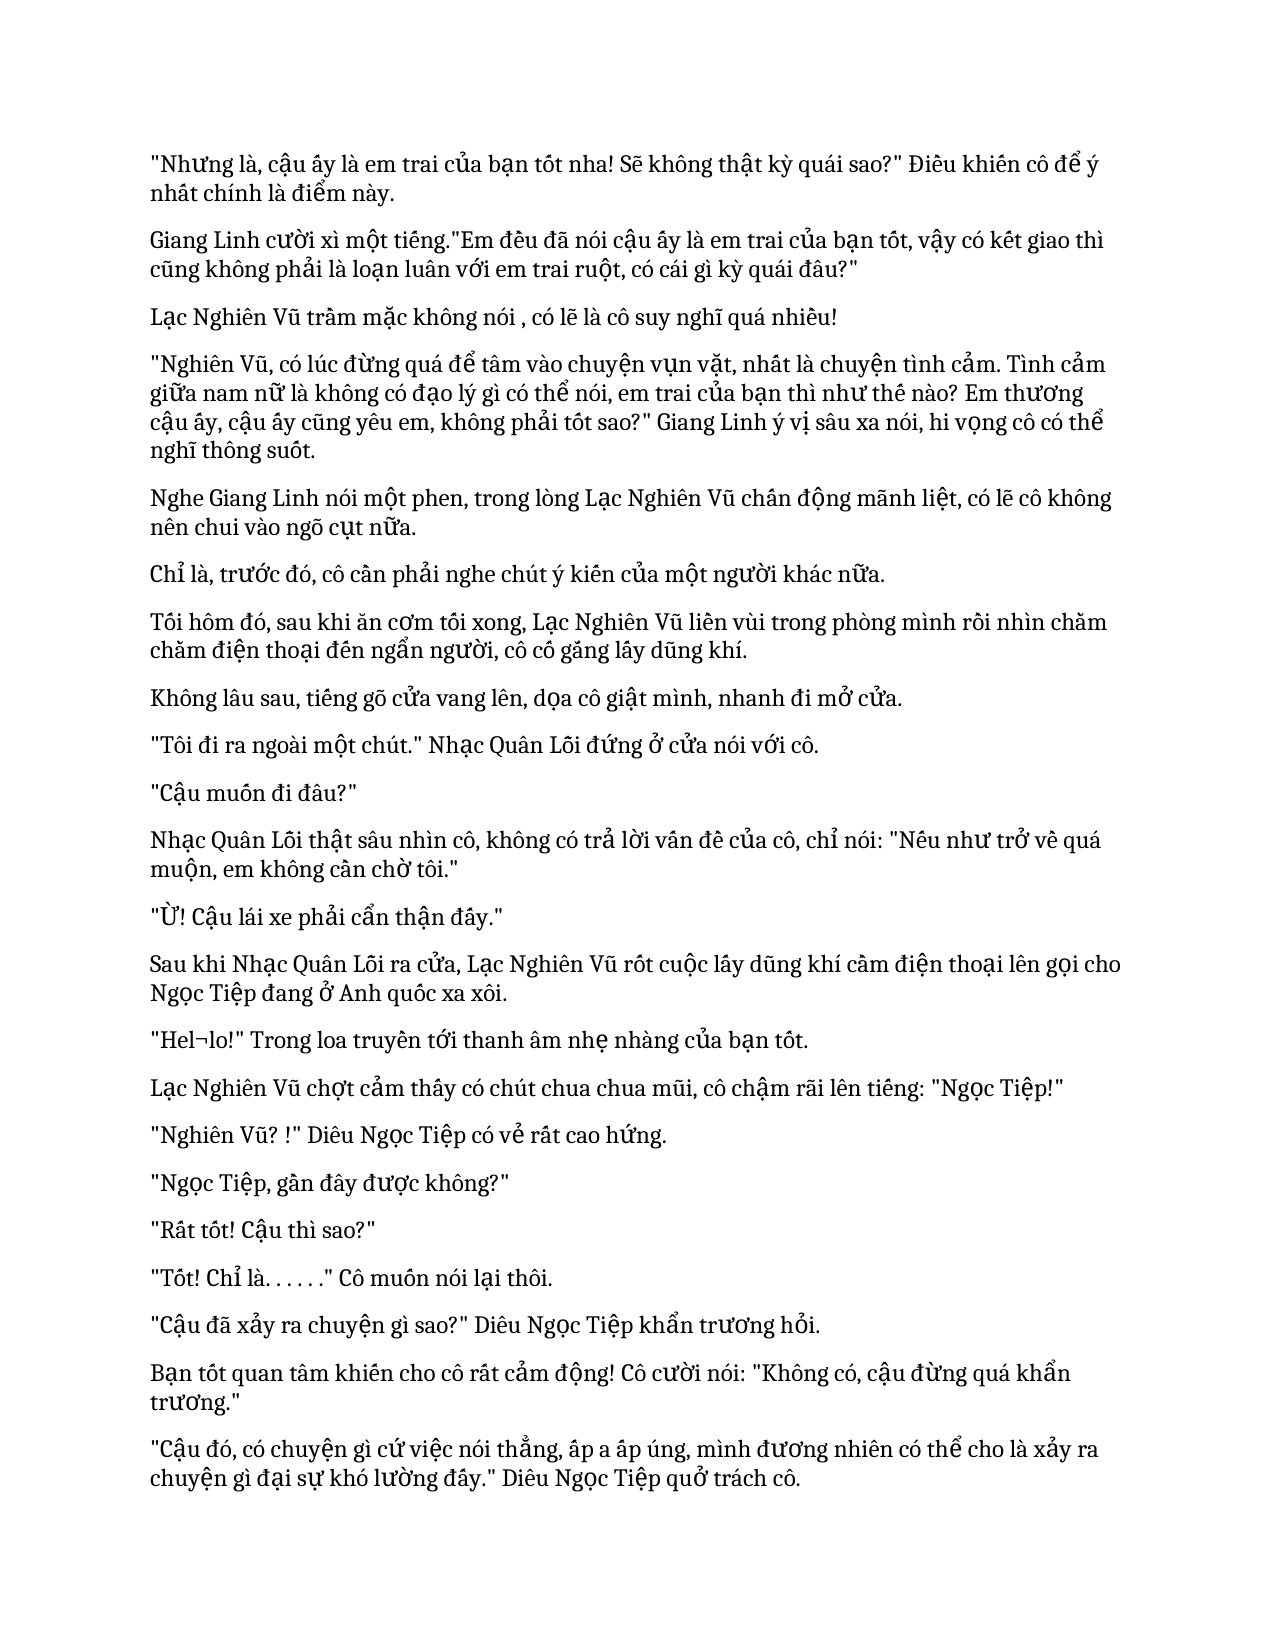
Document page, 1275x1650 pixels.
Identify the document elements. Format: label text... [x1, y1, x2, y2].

text "Nghiên Vũ? !" Diêu Ngọc Tiệp có vẻ rất cao hứng. [150, 1121, 1125, 1150]
text "Nghiên Vũ, có lúc đừng quá để tâm vào chuyện vụn vặt, nhất là chuyện tình cảm. Tình cảm giữa nam nữ là không có đạo lý gì có thể nói, em trai của bạn thì như thế nào? Em thương cậu ấy, cậu ấy cũng yêu em, không phải tốt sao?" Giang Linh ý vị sâu xa nói, hi vọng cô có thể nghĩ thông suốt. [150, 350, 1125, 465]
text "Tôi đi ra ngoài một chút." Nhạc Quân Lỗi đứng ở cửa nói với cô. [150, 731, 1125, 760]
text "Cậu đó, có chuyện gì cứ việc nói thẳng, ấp a ấp úng, mình đương nhiên có thể cho là xảy ra chuyện gì đại sự khó lường đấy." Diêu Ngọc Tiệp quở trách cô. [150, 1435, 1125, 1492]
text "Rất tốt! Cậu thì sao?" [150, 1216, 1125, 1245]
text Tối hôm đó, sau khi ăn cơm tối xong, Lạc Nghiên Vũ liền vùi trong phòng mình rồi nhìn chằm chằm điện thoại đến ngẩn người, cô cố gắng lấy dũng khí. [150, 607, 1125, 665]
text "Cậu muốn đi đâu?" [150, 779, 1125, 807]
text Giang Linh cười xì một tiếng."Em đều đã nói cậu ấy là em trai của bạn tốt, vậy có kết giao thì cũng không phải là loạn luân với em trai ruột, có cái gì kỳ quái đâu?" [150, 226, 1125, 284]
text "Tốt! Chỉ là. . . . . ." Cô muốn nói lại thôi. [150, 1264, 1125, 1292]
text "Nhưng là, cậu ấy là em trai của bạn tốt nha! Sẽ không thật kỳ quái sao?" Điều khiến cô để ý nhất chính là điểm này. [150, 150, 1125, 207]
text "Cậu đã xảy ra chuyện gì sao?" Diêu Ngọc Tiệp khẩn trương hỏi. [150, 1311, 1125, 1340]
text Bạn tốt quan tâm khiến cho cô rất cảm động! Cô cười nói: "Không có, cậu đừng quá khẩn trương." [150, 1359, 1125, 1416]
text Sau khi Nhạc Quân Lỗi ra cửa, Lạc Nghiên Vũ rốt cuộc lấy dũng khí cầm điện thoại lên gọi cho Ngọc Tiệp đang ở Anh quốc xa xôi. [150, 950, 1125, 1007]
text "Ngọc Tiệp, gần đây được không?" [150, 1169, 1125, 1197]
text Nhạc Quân Lỗi thật sâu nhìn cô, không có trả lời vấn đề của cô, chỉ nói: "Nếu như trở về quá muộn, em không cần chờ tôi." [150, 826, 1125, 884]
text Lạc Nghiên Vũ chợt cảm thấy có chút chua chua mũi, cô chậm rãi lên tiếng: "Ngọc Tiệp!" [150, 1074, 1125, 1102]
text Không lâu sau, tiếng gõ cửa vang lên, dọa cô giật mình, nhanh đi mở cửa. [150, 684, 1125, 712]
text Lạc Nghiên Vũ trầm mặc không nói , có lẽ là cô suy nghĩ quá nhiều! [150, 302, 1125, 331]
text "Hel¬lo!" Trong loa truyền tới thanh âm nhẹ nhàng của bạn tốt. [150, 1026, 1125, 1055]
text "Ừ! Cậu lái xe phải cẩn thận đấy." [150, 902, 1125, 931]
text Chỉ là, trước đó, cô cần phải nghe chút ý kiến của một người khác nữa. [150, 560, 1125, 589]
text Nghe Giang Linh nói một phen, trong lòng Lạc Nghiên Vũ chấn động mãnh liệt, có lẽ cô không nên chui vào ngõ cụt nữa. [150, 484, 1125, 541]
